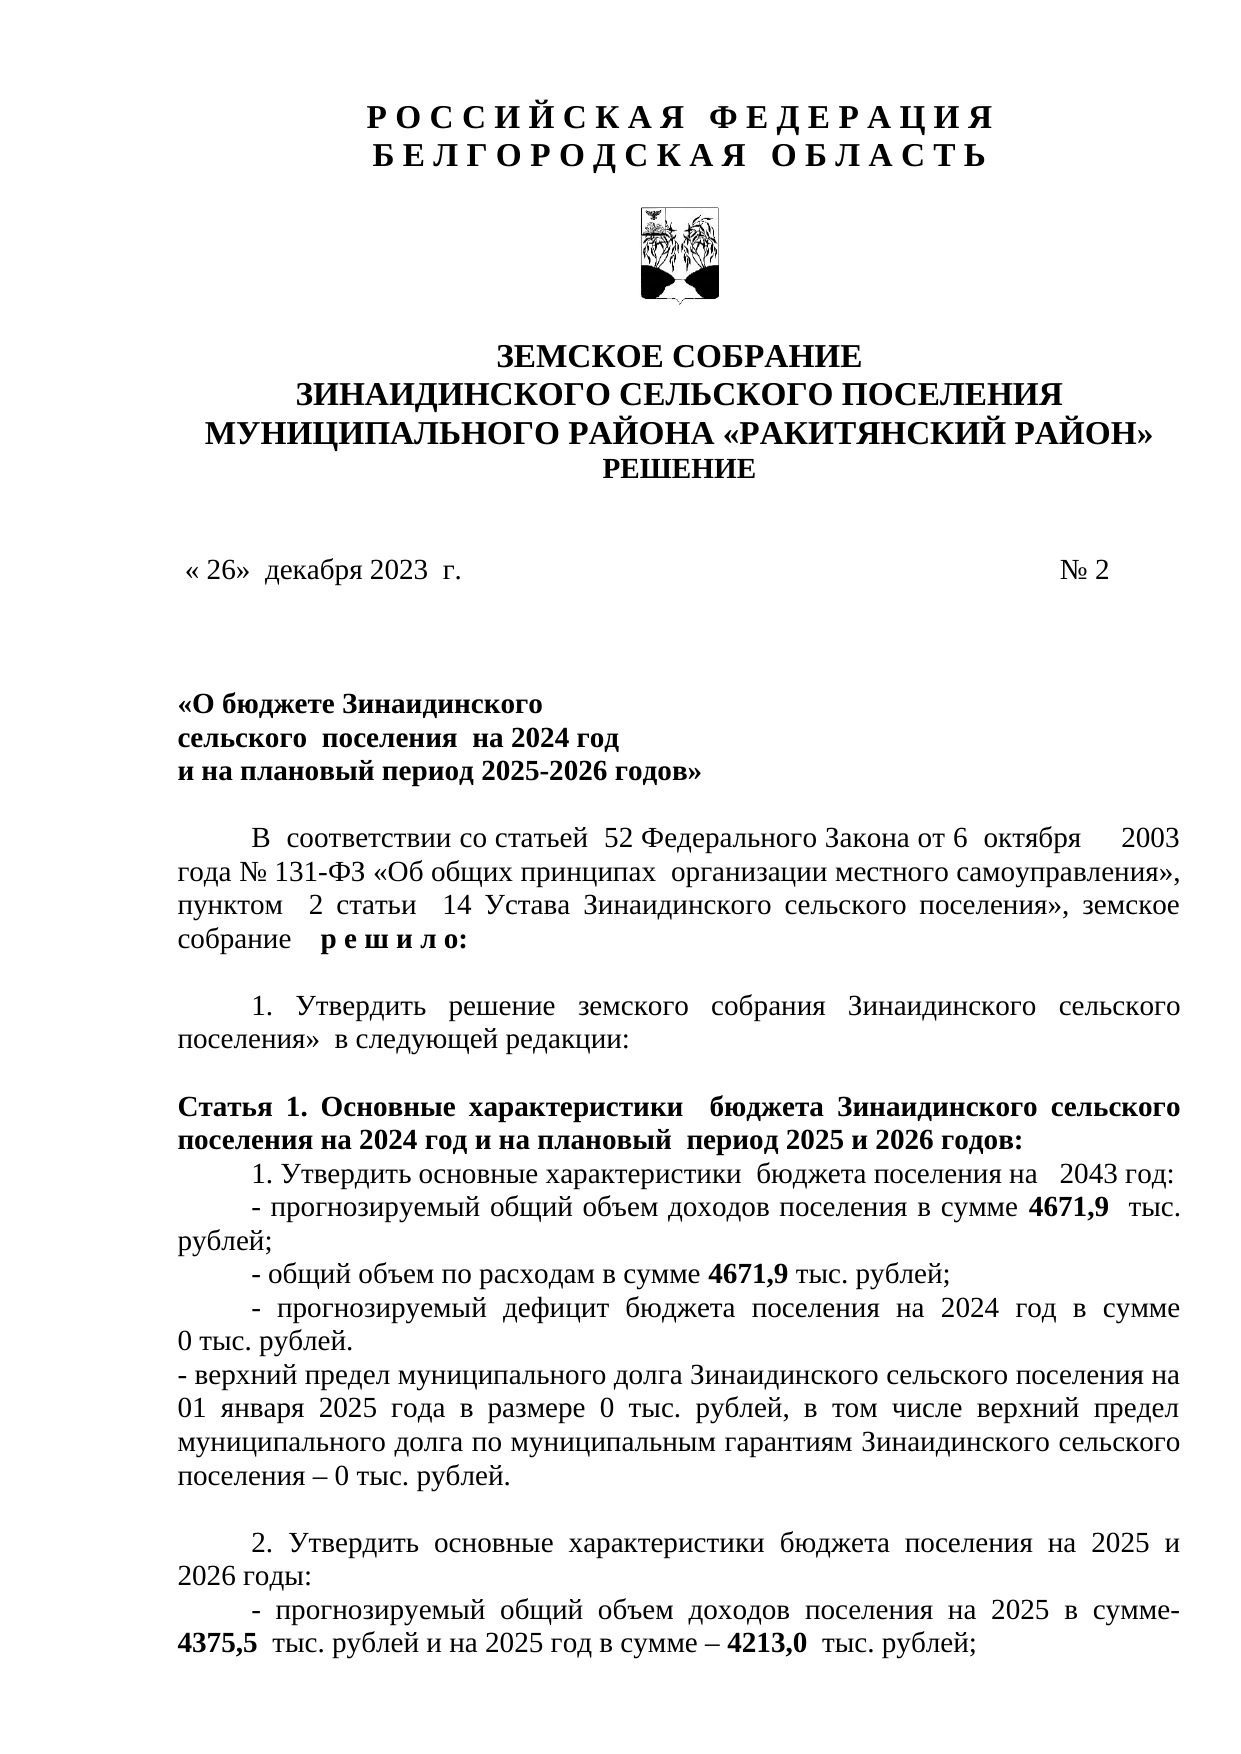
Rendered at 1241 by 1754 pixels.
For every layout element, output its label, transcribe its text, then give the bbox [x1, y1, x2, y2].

text 1. Утвердить решение земского собрания Зинаидинского сельского поселения» в следующей редакции: [177, 988, 1181, 1055]
text - прогнозируемый общий объем доходов поселения в сумме 4671,9 тыс. рублей; [177, 1189, 1181, 1256]
text Р О С С И Й С К А Я Ф Е Д Е Р А Ц И Я [177, 97, 1181, 136]
text « 26» декабря 2023 г. № 2 [177, 552, 1181, 586]
picture [639, 205, 719, 306]
text - верхний предел муниципального долга Зинаидинского сельского поселения на 01 января 2025 года в размере 0 тыс. рублей, в том числе верхний предел муниципального долга по муниципальным гарантиям Зинаидинского сельского поселения – 0 тыс. рублей. [177, 1357, 1181, 1491]
text РЕШЕНИЕ [177, 451, 1181, 485]
text Статья 1. Основные характеристики бюджета Зинаидинского сельского поселения на 2024 год и на плановый период 2025 и 2026 годов: [177, 1089, 1181, 1156]
text - прогнозируемый общий объем доходов поселения на 2025 в сумме- 4375,5 тыс. рублей и на 2025 год в сумме – 4213,0 тыс. рублей; [177, 1592, 1181, 1659]
text - прогнозируемый дефицит бюджета поселения на 2024 год в сумме 0 тыс. рублей. [177, 1290, 1181, 1357]
text 1. Утвердить основные характеристики бюджета поселения на 2043 год: [177, 1156, 1181, 1189]
text МУНИЦИПАЛЬНОГО РАЙОНА «РАКИТЯНСКИЙ РАЙОН» [177, 413, 1181, 451]
text 2. Утвердить основные характеристики бюджета поселения на 2025 и 2026 годы: [177, 1525, 1181, 1592]
text и на плановый период 2025-2026 годов» [177, 753, 1181, 787]
text Б Е Л Г О Р О Д С К А Я О Б Л А С Т Ь [177, 136, 1181, 174]
text ЗЕМСКОЕ СОБРАНИЕ [177, 336, 1181, 375]
text В соответствии со статьей 52 Федерального Закона от 6 октября 2003 года № 131-ФЗ «Об общих принципах организации местного самоуправления», пунктом 2 статьи 14 Устава Зинаидинского сельского поселения», земское собрание р е ш и л о: [177, 820, 1181, 954]
text ЗИНАИДИНСКОГО СЕЛЬСКОГО ПОСЕЛЕНИЯ [177, 375, 1181, 413]
text - общий объем по расходам в сумме 4671,9 тыс. рублей; [177, 1256, 1181, 1290]
text «О бюджете Зинаидинского [177, 686, 1181, 720]
text сельского поселения на 2024 год [177, 720, 1181, 753]
